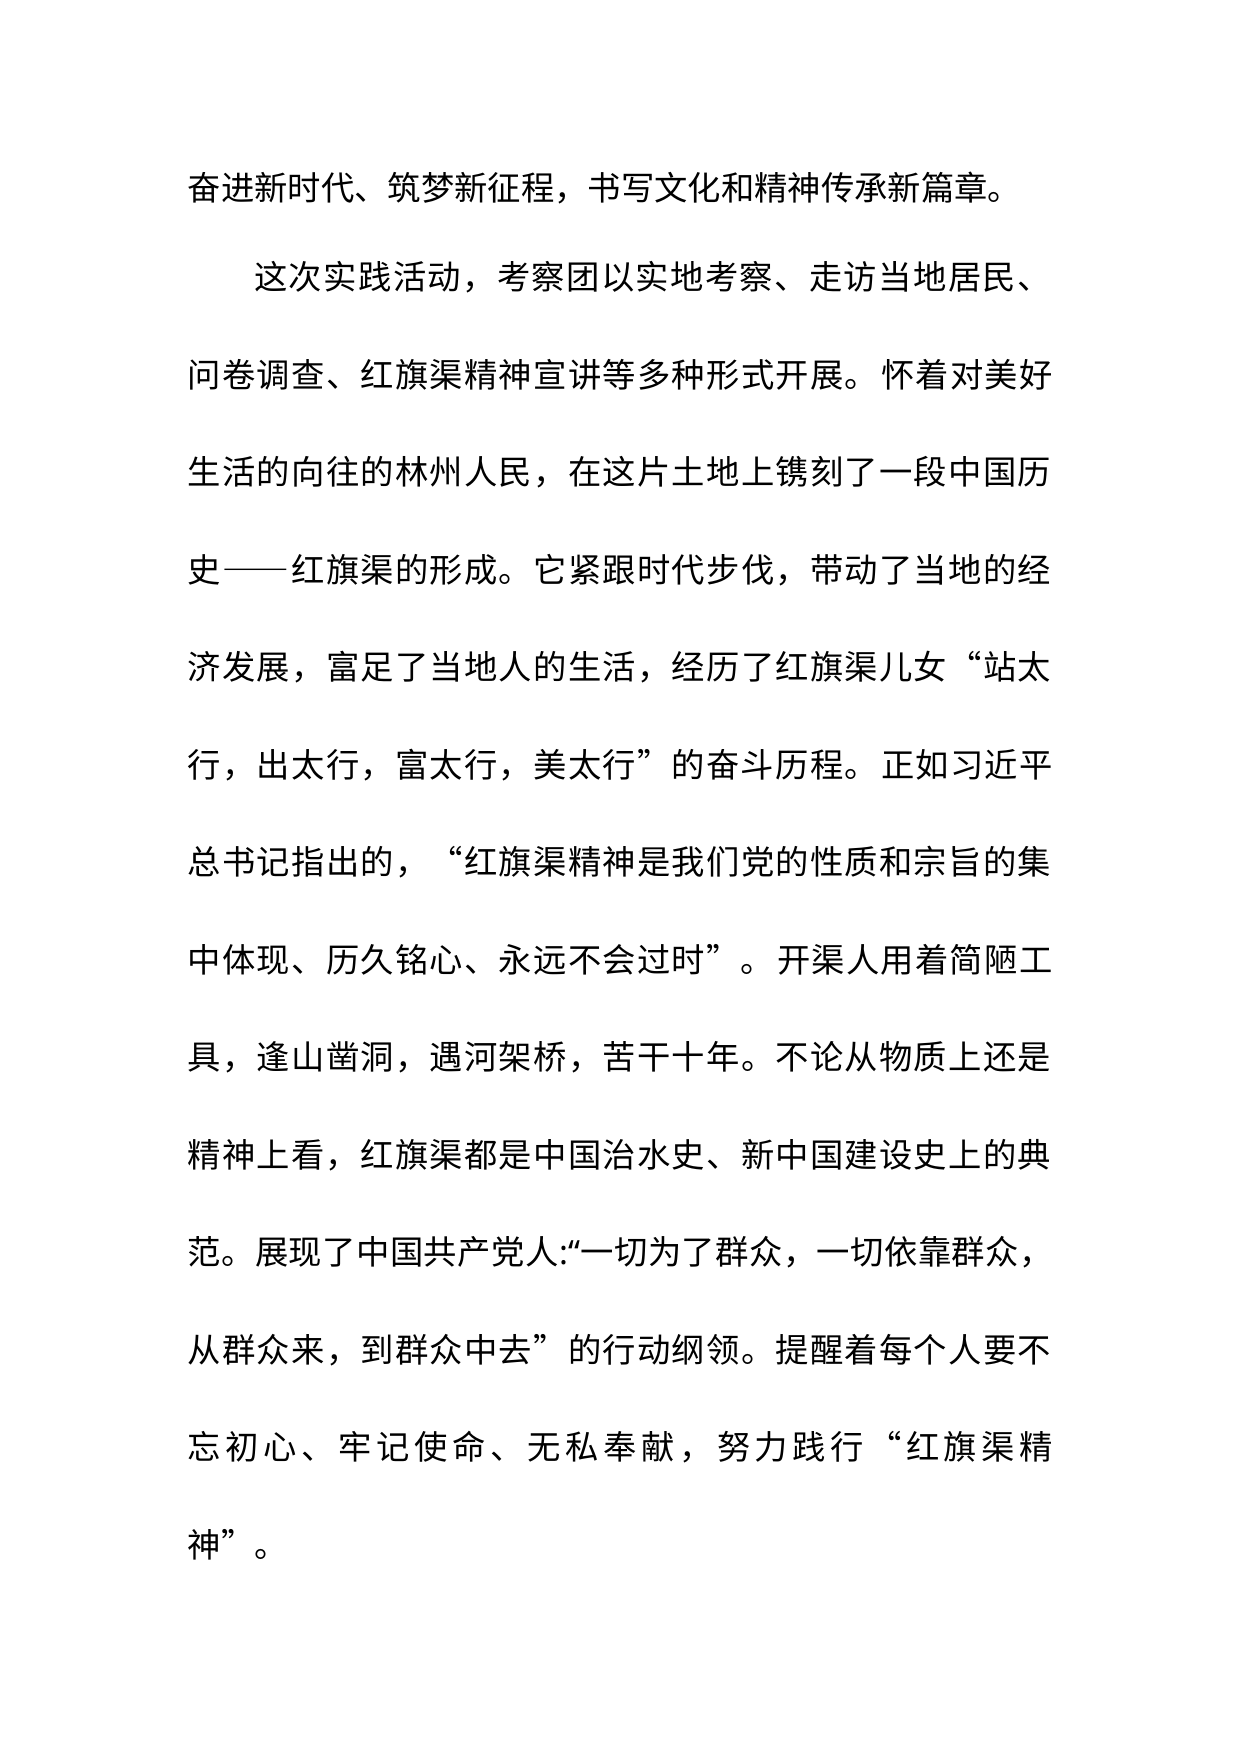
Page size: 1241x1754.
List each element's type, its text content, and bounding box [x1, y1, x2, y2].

text 这次实践活动，考察团以实地考察、走访当地居民、问卷调查、红旗渠精神宣讲等多种形式开展。怀着对美好生活的向往的林州人民，在这片土地上镌刻了一段中国历史——红旗渠的形成。它紧跟时代步伐，带动了当地的经济发展，富足了当地人的生活，经历了红旗渠儿女“站太行，出太行，富太行，美太行”的奋斗历程。正如习近平总书记指出的，“红旗渠精神是我们党的性质和宗旨的集中体现、历久铭心、永远不会过时”。开渠人用着简陋工具，逢山凿洞，遇河架桥，苦干十年。不论从物质上还是精神上看，红旗渠都是中国治水史、新中国建设史上的典范。展现了中国共产党人:“一切为了群众，一切依靠群众，从群众来，到群众中去”的行动纲领。提醒着每个人要不忘初心、牢记使命、无私奉献，努力践行“红旗渠精神”。 [187, 242, 1053, 1575]
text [187, 153, 1053, 218]
